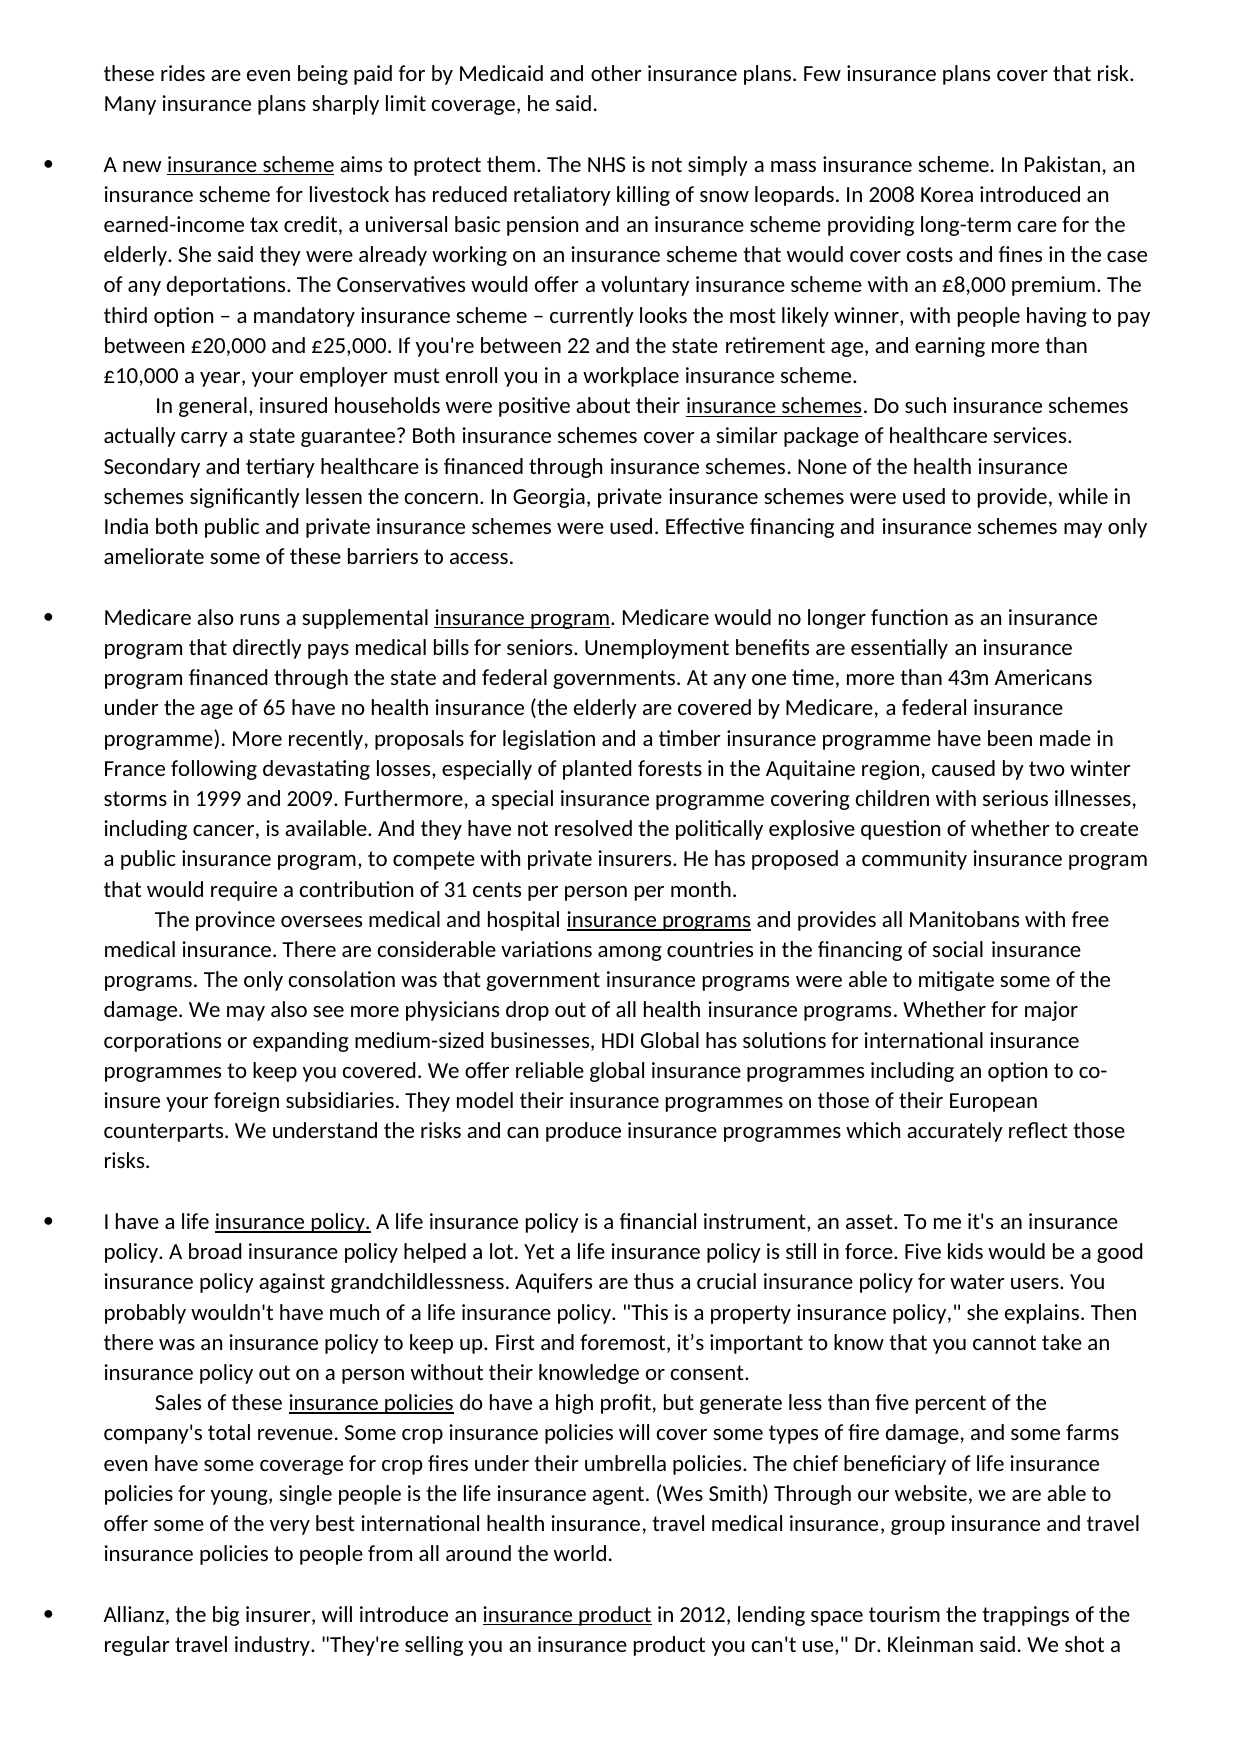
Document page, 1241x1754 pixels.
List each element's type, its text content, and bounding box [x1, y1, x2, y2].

list I have a life insurance policy. A life insurance policy is a financial instrument, an asset. To me it's an insurance policy. A broad insurance policy helped a lot. Yet a life insurance policy is still in force. Five kids would be a good insurance policy against grandchildlessness. Aquifers are thus a crucial insurance policy for water users. You probably wouldn't have much of a life insurance policy. "This is a property insurance policy," she explains. Then there was an insurance policy to keep up. First and foremost, it’s important to know that you cannot take an insurance policy out on a person without their knowledge or consent. Sales of these insurance policies do have a high profit, but generate less than five percent of the company's total revenue. Some crop insurance policies will cover some types of fire damage, and some farms even have some coverage for crop fires under their umbrella policies. The chief beneficiary of life insurance policies for young, single people is the life insurance agent. (Wes Smith) Through our website, we are able to offer some of the very best international health insurance, travel medical insurance, group insurance and travel insurance policies to people from all around the world. [44, 1207, 1152, 1567]
list A new insurance scheme aims to protect them. The NHS is not simply a mass insurance scheme. In Pakistan, an insurance scheme for livestock has reduced retaliatory killing of snow leopards. In 2008 Korea introduced an earned-income tax credit, a universal basic pension and an insurance scheme providing long-term care for the elderly. She said they were already working on an insurance scheme that would cover costs and fines in the case of any deportations. The Conservatives would offer a voluntary insurance scheme with an £8,000 premium. The third option – a mandatory insurance scheme – currently looks the most likely winner, with people having to pay between £20,000 and £25,000. If you're between 22 and the state retirement age, and earning more than £10,000 a year, your employer must enroll you in a workplace insurance scheme. In general, insured households were positive about their insurance schemes. Do such insurance schemes actually carry a state guarantee? Both insurance schemes cover a similar package of healthcare services. Secondary and tertiary healthcare is financed through insurance schemes. None of the health insurance schemes significantly lessen the concern. In Georgia, private insurance schemes were used to provide, while in India both public and private insurance schemes were used. Effective financing and insurance schemes may only ameliorate some of these barriers to access. [44, 150, 1152, 601]
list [44, 59, 1152, 147]
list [44, 1600, 1152, 1658]
list Medicare also runs a supplemental insurance program. Medicare would no longer function as an insurance program that directly pays medical bills for seniors. Unemployment benefits are essentially an insurance program financed through the state and federal governments. At any one time, more than 43m Americans under the age of 65 have no health insurance (the elderly are covered by Medicare, a federal insurance programme). More recently, proposals for legislation and a timber insurance programme have been made in France following devastating losses, especially of planted forests in the Aquitaine region, caused by two winter storms in 1999 and 2009. Furthermore, a special insurance programme covering children with serious illnesses, including cancer, is available. And they have not resolved the politically explosive question of whether to create a public insurance program, to compete with private insurers. He has proposed a community insurance program that would require a contribution of 31 cents per person per month. The province oversees medical and hospital insurance programs and provides all Manitobans with free medical insurance. There are considerable variations among countries in the financing of social insurance programs. The only consolation was that government insurance programs were able to mitigate some of the damage. We may also see more physicians drop out of all health insurance programs. Whether for major corporations or expanding medium-sized businesses, HDI Global has solutions for international insurance programmes to keep you covered. We offer reliable global insurance programmes including an option to co-insure your foreign subsidiaries. They model their insurance programmes on those of their European counterparts. We understand the risks and can produce insurance programmes which accurately reflect those risks. [44, 603, 1152, 1205]
